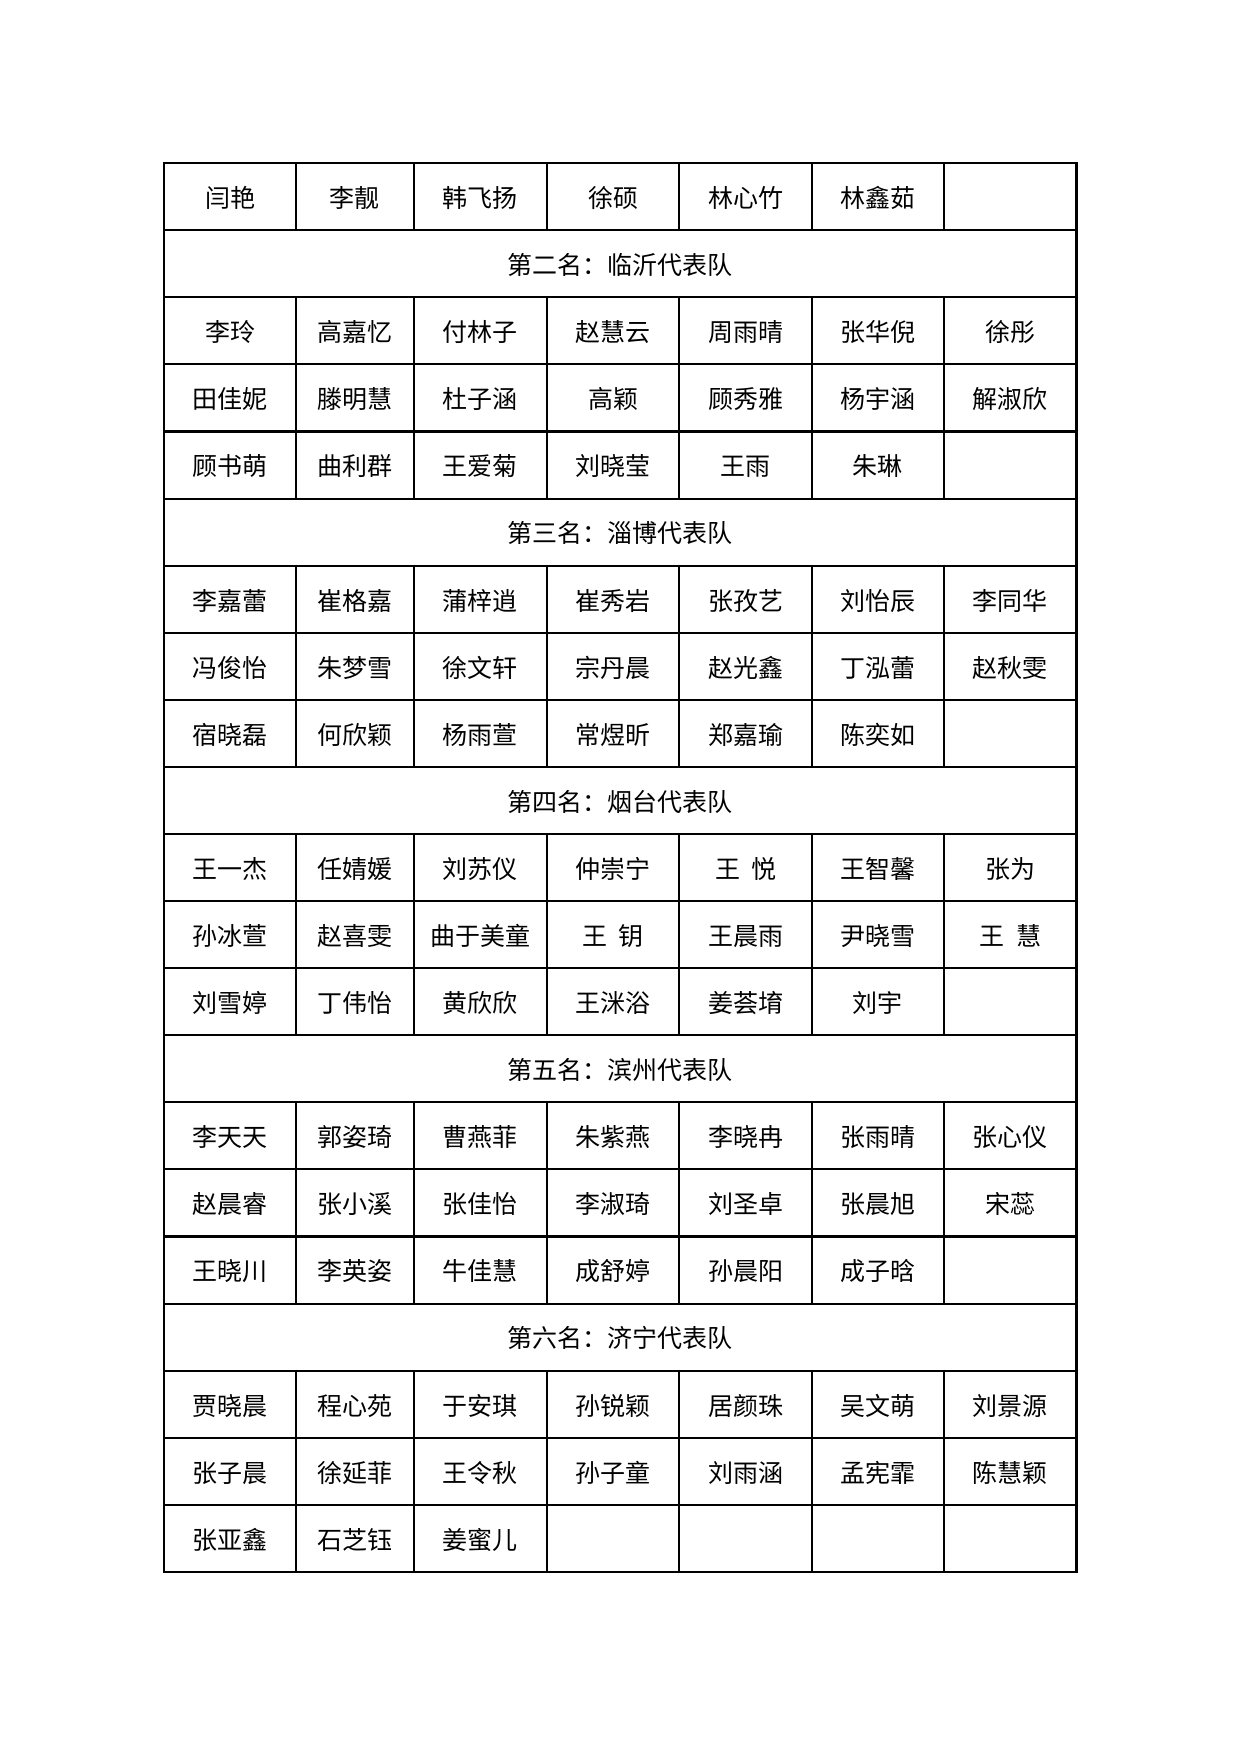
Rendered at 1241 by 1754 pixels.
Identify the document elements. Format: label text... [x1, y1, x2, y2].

table_cell [945, 433, 1075, 497]
table_cell 田佳妮 [165, 365, 295, 430]
table_cell 孟宪霏 [813, 1439, 943, 1504]
table_cell 任婧媛 [297, 835, 413, 900]
table_cell 王晓川 [165, 1238, 295, 1302]
table_cell 于安琪 [415, 1372, 546, 1437]
table_cell 徐彤 [945, 298, 1075, 363]
table_cell 吴文萌 [813, 1372, 943, 1437]
table_cell 赵光鑫 [680, 634, 811, 699]
table_cell 孙锐颖 [548, 1372, 678, 1437]
table_cell 闫艳 [165, 164, 295, 229]
table_cell 李玲 [165, 298, 295, 363]
table_cell 张为 [945, 835, 1075, 900]
table_cell 蒲梓逍 [415, 567, 546, 632]
table_cell 仲崇宁 [548, 835, 678, 900]
table_cell 朱紫燕 [548, 1103, 678, 1168]
table_cell 崔秀岩 [548, 567, 678, 632]
table_cell 刘雪婷 [165, 969, 295, 1034]
table_cell 成子晗 [813, 1238, 943, 1302]
table_cell 李天天 [165, 1103, 295, 1168]
table_cell 宋蕊 [945, 1170, 1075, 1235]
table_cell 李同华 [945, 567, 1075, 632]
table_cell 张雨晴 [813, 1103, 943, 1168]
table_cell 张佳怡 [415, 1170, 546, 1235]
table_cell [548, 1506, 678, 1571]
table_cell 张孜艺 [680, 567, 811, 632]
table_cell 丁泓蕾 [813, 634, 943, 699]
table_cell 刘雨涵 [680, 1439, 811, 1504]
table_cell 石芝钰 [297, 1506, 413, 1571]
table_cell 王雨 [680, 433, 811, 497]
table_cell 王 慧 [945, 902, 1075, 967]
table_cell 刘晓莹 [548, 433, 678, 497]
table_cell 张小溪 [297, 1170, 413, 1235]
table_cell 宿晓磊 [165, 701, 295, 766]
table_cell [945, 969, 1075, 1034]
table_cell 赵秋雯 [945, 634, 1075, 699]
table_cell 曲利群 [297, 433, 413, 497]
table_cell 刘景源 [945, 1372, 1075, 1437]
table_cell 高颖 [548, 365, 678, 430]
table_cell 杨宇涵 [813, 365, 943, 430]
table_cell 曲于美童 [415, 902, 546, 967]
table_cell 滕明慧 [297, 365, 413, 430]
table_cell 第四名：烟台代表队 [165, 768, 1075, 833]
table_cell 尹晓雪 [813, 902, 943, 967]
table_cell [945, 164, 1075, 229]
table_cell 居颜珠 [680, 1372, 811, 1437]
table_cell 王令秋 [415, 1439, 546, 1504]
table_cell [813, 1506, 943, 1571]
table_cell 张心仪 [945, 1103, 1075, 1168]
table_cell 郭姿琦 [297, 1103, 413, 1168]
table_cell 王晨雨 [680, 902, 811, 967]
table_cell 王 悦 [680, 835, 811, 900]
table_cell 王洣浴 [548, 969, 678, 1034]
table_cell 李英姿 [297, 1238, 413, 1302]
table_cell 成舒婷 [548, 1238, 678, 1302]
table_cell 黄欣欣 [415, 969, 546, 1034]
table_cell 李嘉蕾 [165, 567, 295, 632]
table_cell 常煜昕 [548, 701, 678, 766]
table_cell 郑嘉瑜 [680, 701, 811, 766]
table_cell 第五名：滨州代表队 [165, 1036, 1075, 1101]
table_cell 丁伟怡 [297, 969, 413, 1034]
table_cell 孙冰萱 [165, 902, 295, 967]
table_cell 徐延菲 [297, 1439, 413, 1504]
table_cell 王爱菊 [415, 433, 546, 497]
table_cell 贾晓晨 [165, 1372, 295, 1437]
table_cell 刘圣卓 [680, 1170, 811, 1235]
table_cell 孙子童 [548, 1439, 678, 1504]
table_cell 刘宇 [813, 969, 943, 1034]
table_cell 高嘉忆 [297, 298, 413, 363]
table_cell 杜子涵 [415, 365, 546, 430]
table_cell 孙晨阳 [680, 1238, 811, 1302]
table_cell 赵慧云 [548, 298, 678, 363]
table_cell 付林子 [415, 298, 546, 363]
table_cell 林心竹 [680, 164, 811, 229]
table_cell 张华倪 [813, 298, 943, 363]
table_cell 宗丹晨 [548, 634, 678, 699]
table_cell 徐硕 [548, 164, 678, 229]
table_cell 张子晨 [165, 1439, 295, 1504]
table_cell 李晓冉 [680, 1103, 811, 1168]
table_cell 第二名：临沂代表队 [165, 231, 1075, 296]
table_cell 赵晨睿 [165, 1170, 295, 1235]
table_cell 姜蜜儿 [415, 1506, 546, 1571]
table_cell 王智馨 [813, 835, 943, 900]
table_cell 张晨旭 [813, 1170, 943, 1235]
table_cell 徐文轩 [415, 634, 546, 699]
table_cell 杨雨萱 [415, 701, 546, 766]
table_cell 程心苑 [297, 1372, 413, 1437]
table_cell 顾秀雅 [680, 365, 811, 430]
table_cell 林鑫茹 [813, 164, 943, 229]
table_cell 姜荟堉 [680, 969, 811, 1034]
table_cell 朱琳 [813, 433, 943, 497]
table_cell 曹燕菲 [415, 1103, 546, 1168]
table_cell 崔格嘉 [297, 567, 413, 632]
table_cell 顾书萌 [165, 433, 295, 497]
table_cell 何欣颖 [297, 701, 413, 766]
table_cell 陈奕如 [813, 701, 943, 766]
table_cell 朱梦雪 [297, 634, 413, 699]
table_cell 李靓 [297, 164, 413, 229]
table_cell 张亚鑫 [165, 1506, 295, 1571]
table_cell 赵喜雯 [297, 902, 413, 967]
table_cell 王一杰 [165, 835, 295, 900]
table_cell 王 钥 [548, 902, 678, 967]
table_cell 刘怡辰 [813, 567, 943, 632]
table_cell 周雨晴 [680, 298, 811, 363]
table_cell 牛佳慧 [415, 1238, 546, 1302]
table_cell [945, 1238, 1075, 1302]
table_cell [680, 1506, 811, 1571]
table_cell [945, 1506, 1075, 1571]
table_cell 李淑琦 [548, 1170, 678, 1235]
table_cell [945, 701, 1075, 766]
table_cell 第六名：济宁代表队 [165, 1305, 1075, 1369]
table_cell 第三名：淄博代表队 [165, 500, 1075, 564]
table_cell 刘苏仪 [415, 835, 546, 900]
table_cell 冯俊怡 [165, 634, 295, 699]
table_cell 陈慧颖 [945, 1439, 1075, 1504]
table_cell 解淑欣 [945, 365, 1075, 430]
table_cell 韩飞扬 [415, 164, 546, 229]
